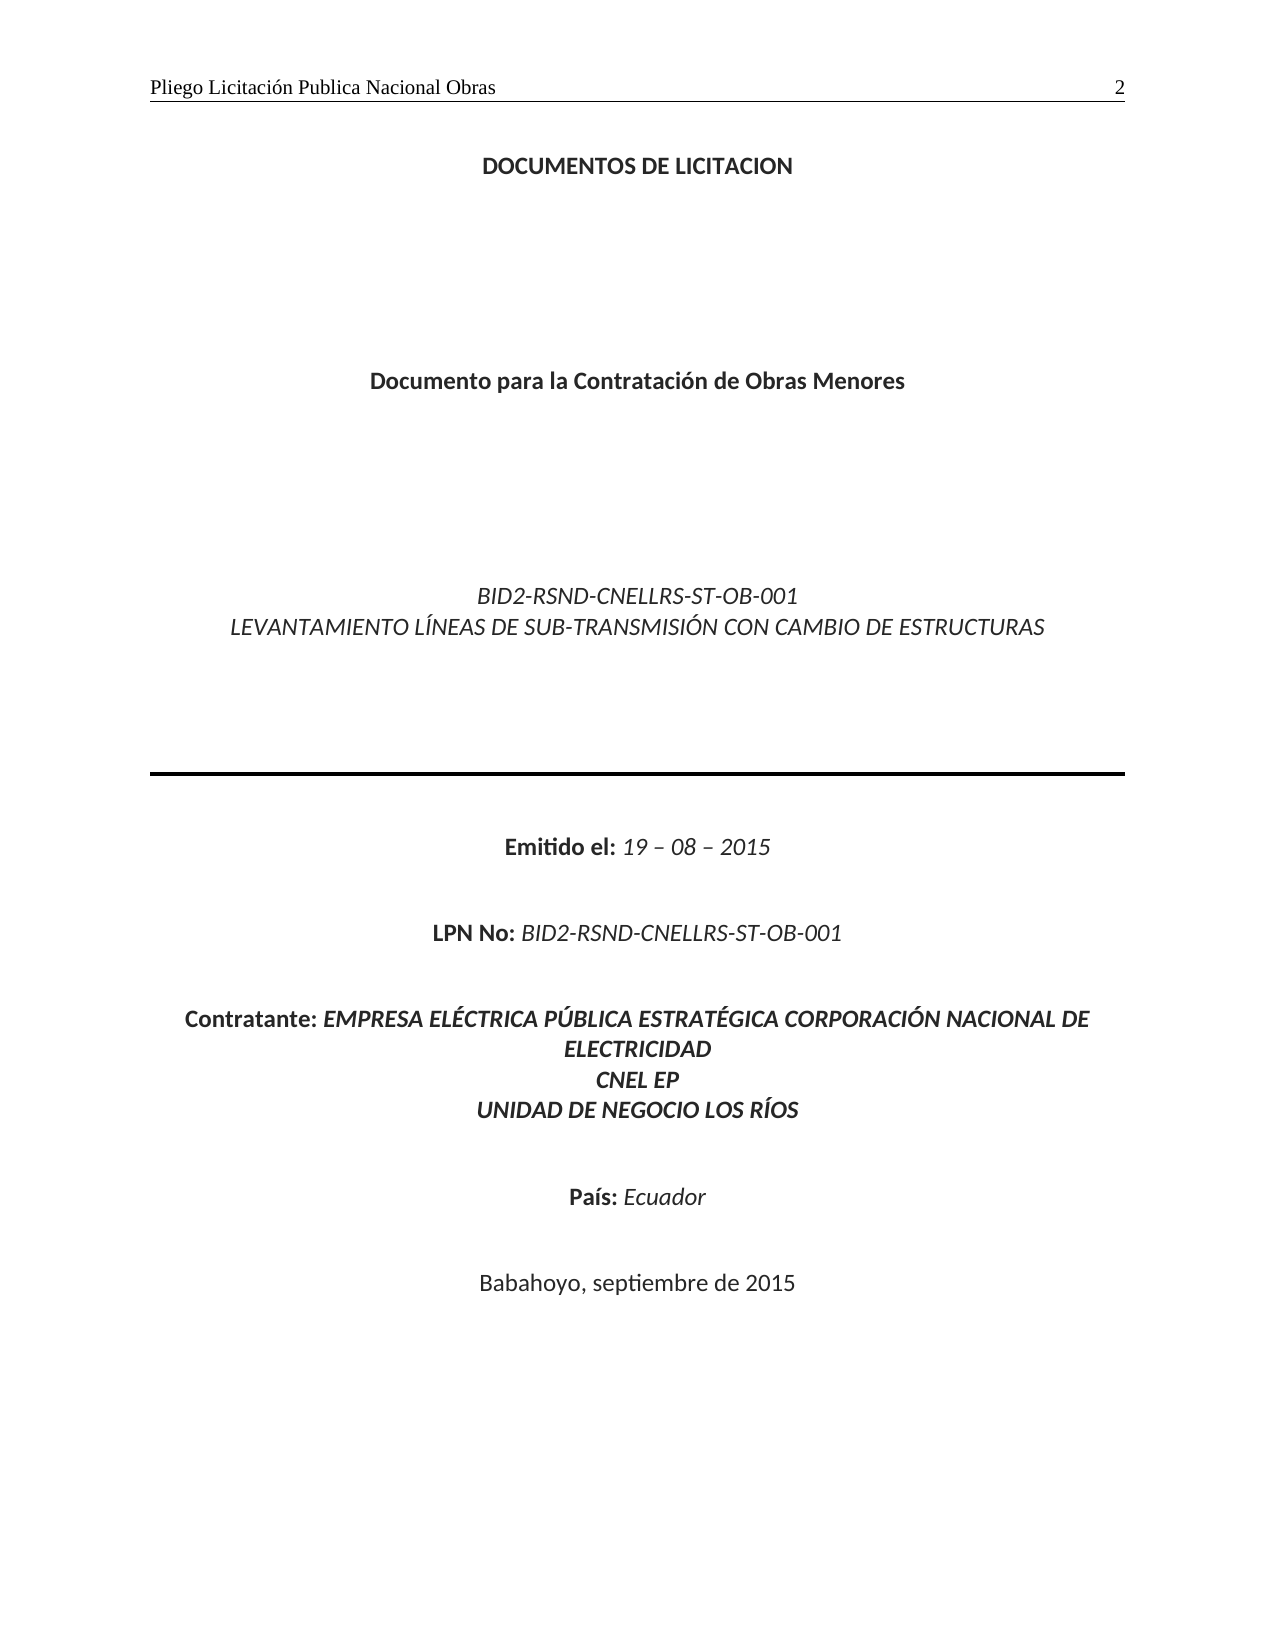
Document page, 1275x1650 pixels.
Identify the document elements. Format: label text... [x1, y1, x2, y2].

text Contratante: EMPRESA ELÉCTRICA PÚBLICA ESTRATÉGICA CORPORACIÓN NACIONAL DE ELECTRICIDAD [150, 1003, 1125, 1064]
text Babahoyo, septiembre de 2015 [150, 1267, 1125, 1297]
text BID2-RSND-CNELLRS-ST-OB-001 LEVANTAMIENTO LÍNEAS DE SUB-TRANSMISIÓN CON CAMBIO DE ESTRUCTURAS [150, 580, 1125, 641]
text Documento para la Contratación de Obras Menores [150, 365, 1125, 396]
text Emitido el: 19 – 08 – 2015 [150, 831, 1125, 862]
text LPN No: BID2-RSND-CNELLRS-ST-OB-001 [150, 917, 1125, 948]
text CNEL EP [150, 1064, 1125, 1095]
text País: Ecuador [150, 1181, 1125, 1211]
text UNIDAD DE NEGOCIO LOS RÍOS [150, 1095, 1125, 1125]
text DOCUMENTOS DE LICITACION [150, 150, 1125, 181]
